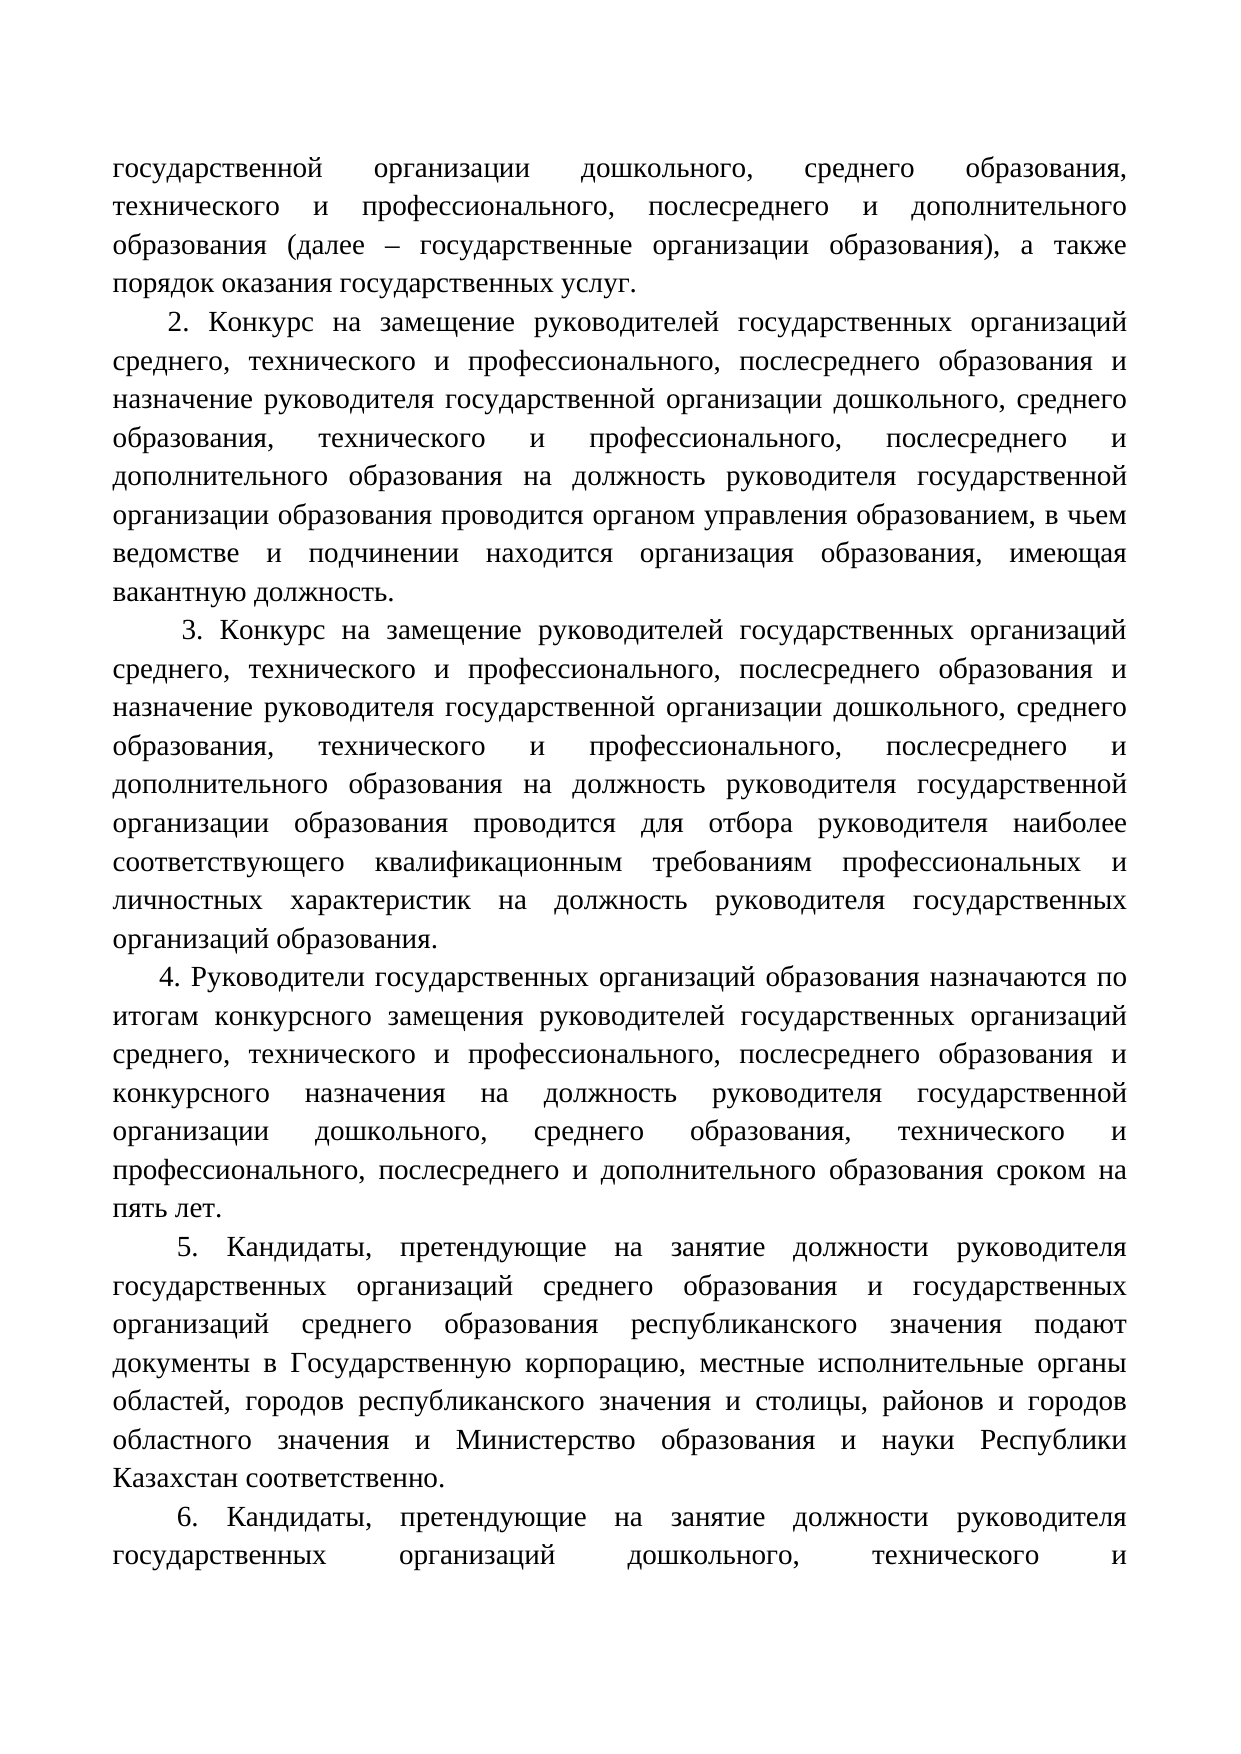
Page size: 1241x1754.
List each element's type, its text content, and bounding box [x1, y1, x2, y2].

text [112, 1499, 1128, 1571]
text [112, 150, 1128, 299]
text 4. Руководители государственных организаций образования назначаются по итогам конкурсного замещения руководителей государственных организаций среднего, технического и профессионального, послесреднего образования и конкурсного назначения на должность руководителя государственной организации дошкольного, среднего образования, технического и профессионального, послесреднего и дополнительного образования сроком на пять лет. [112, 959, 1128, 1224]
text 2. Конкурс на замещение руководителей государственных организаций среднего, технического и профессионального, послесреднего образования и назначение руководителя государственной организации дошкольного, среднего образования, технического и профессионального, послесреднего и дополнительного образования на должность руководителя государственной организации образования проводится органом управления образованием, в чьем ведомстве и подчинении находится организация образования, имеющая вакантную должность. [112, 304, 1128, 607]
text 3. Конкурс на замещение руководителей государственных организаций среднего, технического и профессионального, послесреднего образования и назначение руководителя государственной организации дошкольного, среднего образования, технического и профессионального, послесреднего и дополнительного образования на должность руководителя государственной организации образования проводится для отбора руководителя наиболее соответствующего квалификационным требованиям профессиональных и личностных характеристик на должность руководителя государственных организаций образования. [112, 612, 1128, 954]
text 5. Кандидаты, претендующие на занятие должности руководителя государственных организаций среднего образования и государственных организаций среднего образования республиканского значения подают документы в Государственную корпорацию, местные исполнительные органы областей, городов республиканского значения и столицы, районов и городов областного значения и Министерство образования и науки Республики Казахстан соответственно. [112, 1229, 1128, 1494]
